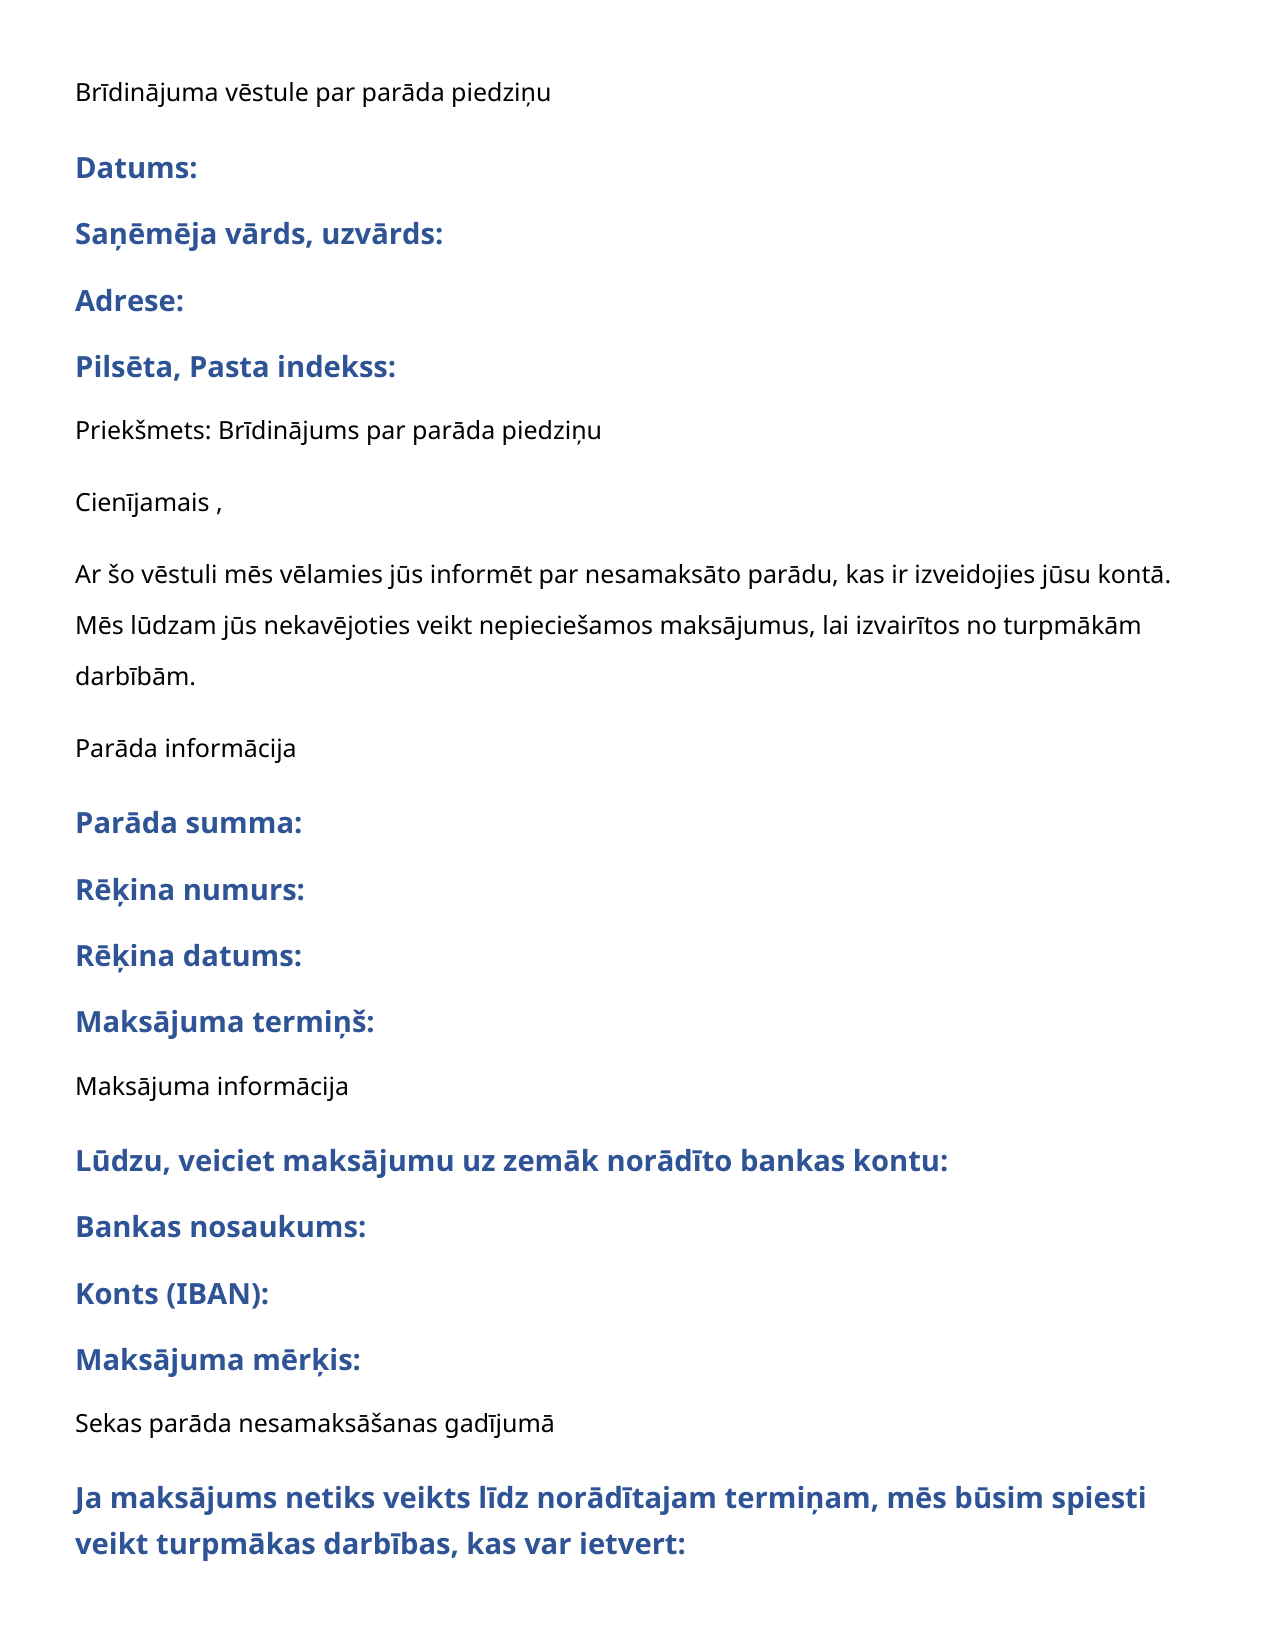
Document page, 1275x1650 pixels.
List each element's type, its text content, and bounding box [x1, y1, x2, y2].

text Brīdinājuma vēstule par parāda piedziņu [75, 75, 1200, 109]
text Sekas parāda nesamaksāšanas gadījumā [75, 1406, 1200, 1440]
text Bankas nosaukums: [75, 1206, 1200, 1246]
text Cienījamais , [75, 484, 1200, 519]
text Rēķina numurs: [75, 869, 1200, 908]
text Maksājuma informācija [75, 1068, 1200, 1102]
text Adrese: [75, 280, 1200, 319]
text Datums: [75, 147, 1200, 187]
text Maksājuma termiņš: [75, 1002, 1200, 1041]
text Rēķina datums: [75, 935, 1200, 975]
text Parāda summa: [75, 802, 1200, 842]
text Ja maksājums netiks veikts līdz norādītajam termiņam, mēs būsim spiesti veikt turpmākas darbības, kas var ietvert: [75, 1478, 1200, 1563]
text Parāda informācija [75, 730, 1200, 764]
text Konts (IBAN): [75, 1273, 1200, 1313]
text Ar šo vēstuli mēs vēlamies jūs informēt par nesamaksāto parādu, kas ir izveidojies jūsu kontā. Mēs lūdzam jūs nekavējoties veikt nepieciešamos maksājumus, lai izvairītos no turpmākām darbībām. [75, 556, 1200, 693]
text Saņēmēja vārds, uzvārds: [75, 213, 1200, 253]
text Lūdzu, veiciet maksājumu uz zemāk norādīto bankas kontu: [75, 1140, 1200, 1180]
text Pilsēta, Pasta indekss: [75, 346, 1200, 386]
text Maksājuma mērķis: [75, 1339, 1200, 1379]
text Priekšmets: Brīdinājums par parāda piedziņu [75, 413, 1200, 447]
